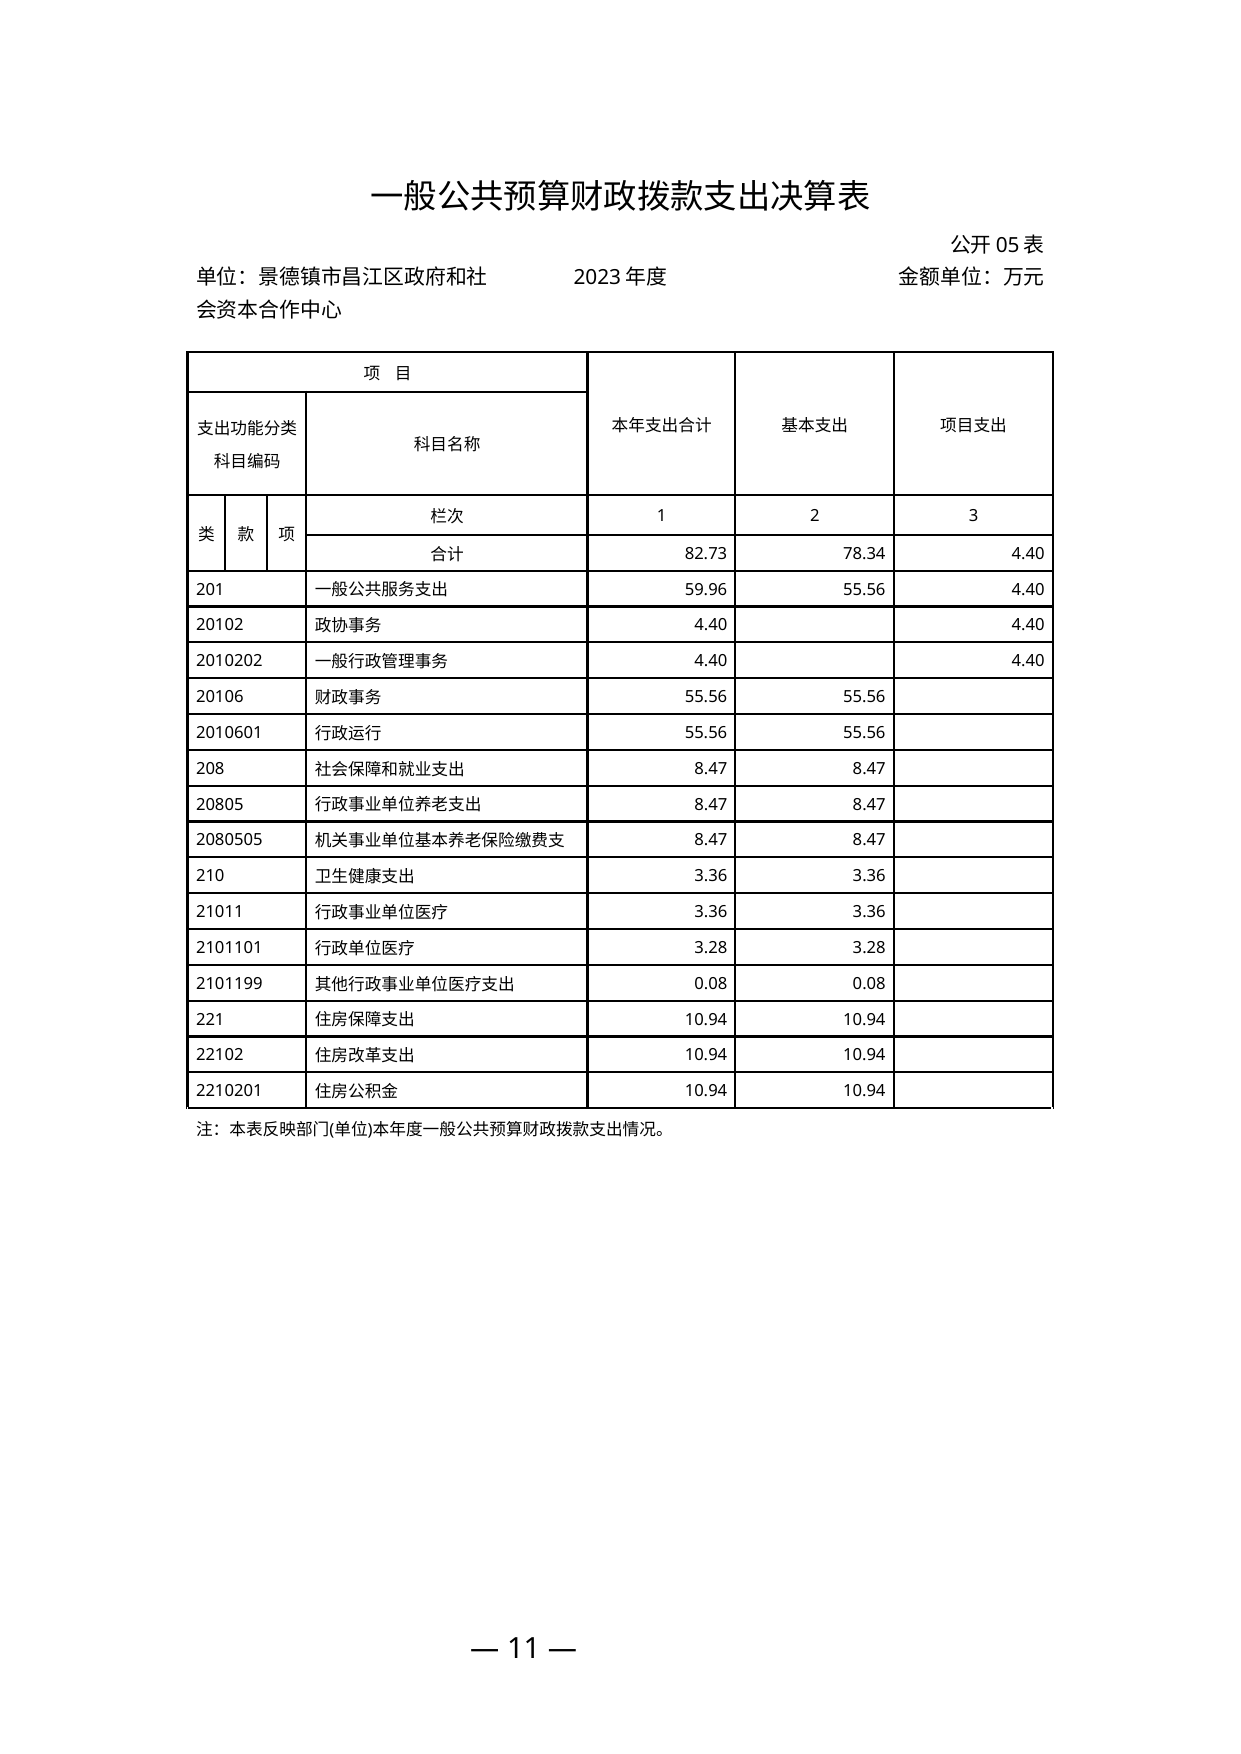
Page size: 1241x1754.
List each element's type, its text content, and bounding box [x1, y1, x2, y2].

table_cell 4.40 [895, 536, 1052, 569]
table_cell 20805 [189, 787, 305, 820]
table_cell 住房改革支出 [307, 1038, 586, 1071]
table_cell 208 [189, 751, 305, 784]
table_cell 注：本表反映部门(单位)本年度一般公共预算财政拨款支出情况。 [188, 1107, 1052, 1146]
table_cell 3.28 [736, 930, 893, 964]
table_cell [895, 787, 1052, 820]
table_cell 支出功能分类科目编码 [189, 393, 305, 494]
table_cell 社会保障和就业支出 [307, 751, 586, 784]
table_cell 行政运行 [307, 715, 586, 749]
table_cell [895, 966, 1052, 999]
table_cell 政协事务 [307, 608, 586, 641]
table_cell [895, 1073, 1052, 1107]
table_header 本年支出合计 [589, 353, 734, 494]
table_cell 3.36 [736, 858, 893, 892]
table_cell 10.94 [736, 1038, 893, 1071]
table_cell 单位：景德镇市昌江区政府和社会资本合作中心 [188, 260, 516, 324]
table_cell 20106 [189, 679, 305, 713]
table_cell 科目名称 [307, 393, 586, 494]
table_cell 2210201 [189, 1073, 305, 1107]
table_cell [895, 751, 1052, 784]
table_cell 8.47 [736, 751, 893, 784]
table_cell 2080505 [189, 823, 305, 856]
table_cell 10.94 [736, 1002, 893, 1035]
table_cell 10.94 [736, 1073, 893, 1107]
table_cell 55.56 [736, 679, 893, 713]
table_cell 10.94 [589, 1038, 734, 1071]
table_cell 22102 [189, 1038, 305, 1071]
table_cell 行政事业单位医疗 [307, 894, 586, 928]
table_cell 栏次 [307, 496, 586, 534]
table_cell 0.08 [736, 966, 893, 999]
table_cell 2010601 [189, 715, 305, 749]
table_cell 0.08 [589, 966, 734, 999]
table_cell [736, 643, 893, 677]
table_cell 2101101 [189, 930, 305, 964]
table_cell 其他行政事业单位医疗支出 [307, 966, 586, 999]
table_cell 2023年度 [516, 260, 724, 324]
table_header 基本支出 [736, 353, 893, 494]
table_cell 8.47 [736, 823, 893, 856]
table_cell 8.47 [589, 751, 734, 784]
table_cell 2101199 [189, 966, 305, 999]
text 一般公共预算财政拨款支出决算表 [187, 162, 1053, 227]
table_cell 住房公积金 [307, 1073, 586, 1107]
table_cell 221 [189, 1002, 305, 1035]
table_cell 款 [226, 496, 266, 569]
table_cell [895, 894, 1052, 928]
table_cell 一般行政管理事务 [307, 643, 586, 677]
table_cell 1 [589, 496, 734, 534]
table_cell [895, 1002, 1052, 1035]
table_cell [895, 715, 1052, 749]
table_cell 82.73 [589, 536, 734, 569]
table_cell 2 [736, 496, 893, 534]
table_cell 3.36 [589, 858, 734, 892]
table_cell 4.40 [895, 643, 1052, 677]
table_cell 10.94 [589, 1002, 734, 1035]
table_cell 行政事业单位养老支出 [307, 787, 586, 820]
table_cell 一般公共服务支出 [307, 572, 586, 605]
table_cell [895, 858, 1052, 892]
table_cell 201 [189, 572, 305, 605]
table_cell 4.40 [895, 608, 1052, 641]
table_cell [895, 1038, 1052, 1071]
table_cell 8.47 [589, 787, 734, 820]
table_cell 21011 [189, 894, 305, 928]
table_cell [736, 608, 893, 641]
table_cell 3.36 [589, 894, 734, 928]
table_cell 55.56 [589, 715, 734, 749]
table_cell 3.36 [736, 894, 893, 928]
table_cell 卫生健康支出 [307, 858, 586, 892]
table_header 项目支出 [895, 353, 1052, 494]
table_cell 合计 [307, 536, 586, 569]
table_cell 210 [189, 858, 305, 892]
table_cell 55.56 [736, 572, 893, 605]
table_cell [895, 679, 1052, 713]
table_header 项 目 [189, 353, 586, 391]
table_cell 55.56 [736, 715, 893, 749]
table_cell 55.56 [589, 679, 734, 713]
table_cell 类 [189, 496, 224, 569]
table_cell 3 [895, 496, 1052, 534]
table_cell 机关事业单位基本养老保险缴费支出 [307, 823, 586, 856]
table_cell 金额单位：万元 [724, 260, 1053, 324]
table_cell 项 [268, 496, 305, 569]
table_cell 8.47 [589, 823, 734, 856]
table_cell 4.40 [589, 608, 734, 641]
table_cell 4.40 [895, 572, 1052, 605]
table_cell 78.34 [736, 536, 893, 569]
table_header 公开05表 [188, 227, 1053, 259]
table_cell 3.28 [589, 930, 734, 964]
table_cell 2010202 [189, 643, 305, 677]
table_cell 20102 [189, 608, 305, 641]
table_cell 10.94 [589, 1073, 734, 1107]
table_cell [895, 823, 1052, 856]
table_cell [895, 930, 1052, 964]
table_cell 4.40 [589, 643, 734, 677]
table_cell 财政事务 [307, 679, 586, 713]
table_cell 8.47 [736, 787, 893, 820]
table_cell 行政单位医疗 [307, 930, 586, 964]
table_cell 住房保障支出 [307, 1002, 586, 1035]
table_cell 59.96 [589, 572, 734, 605]
